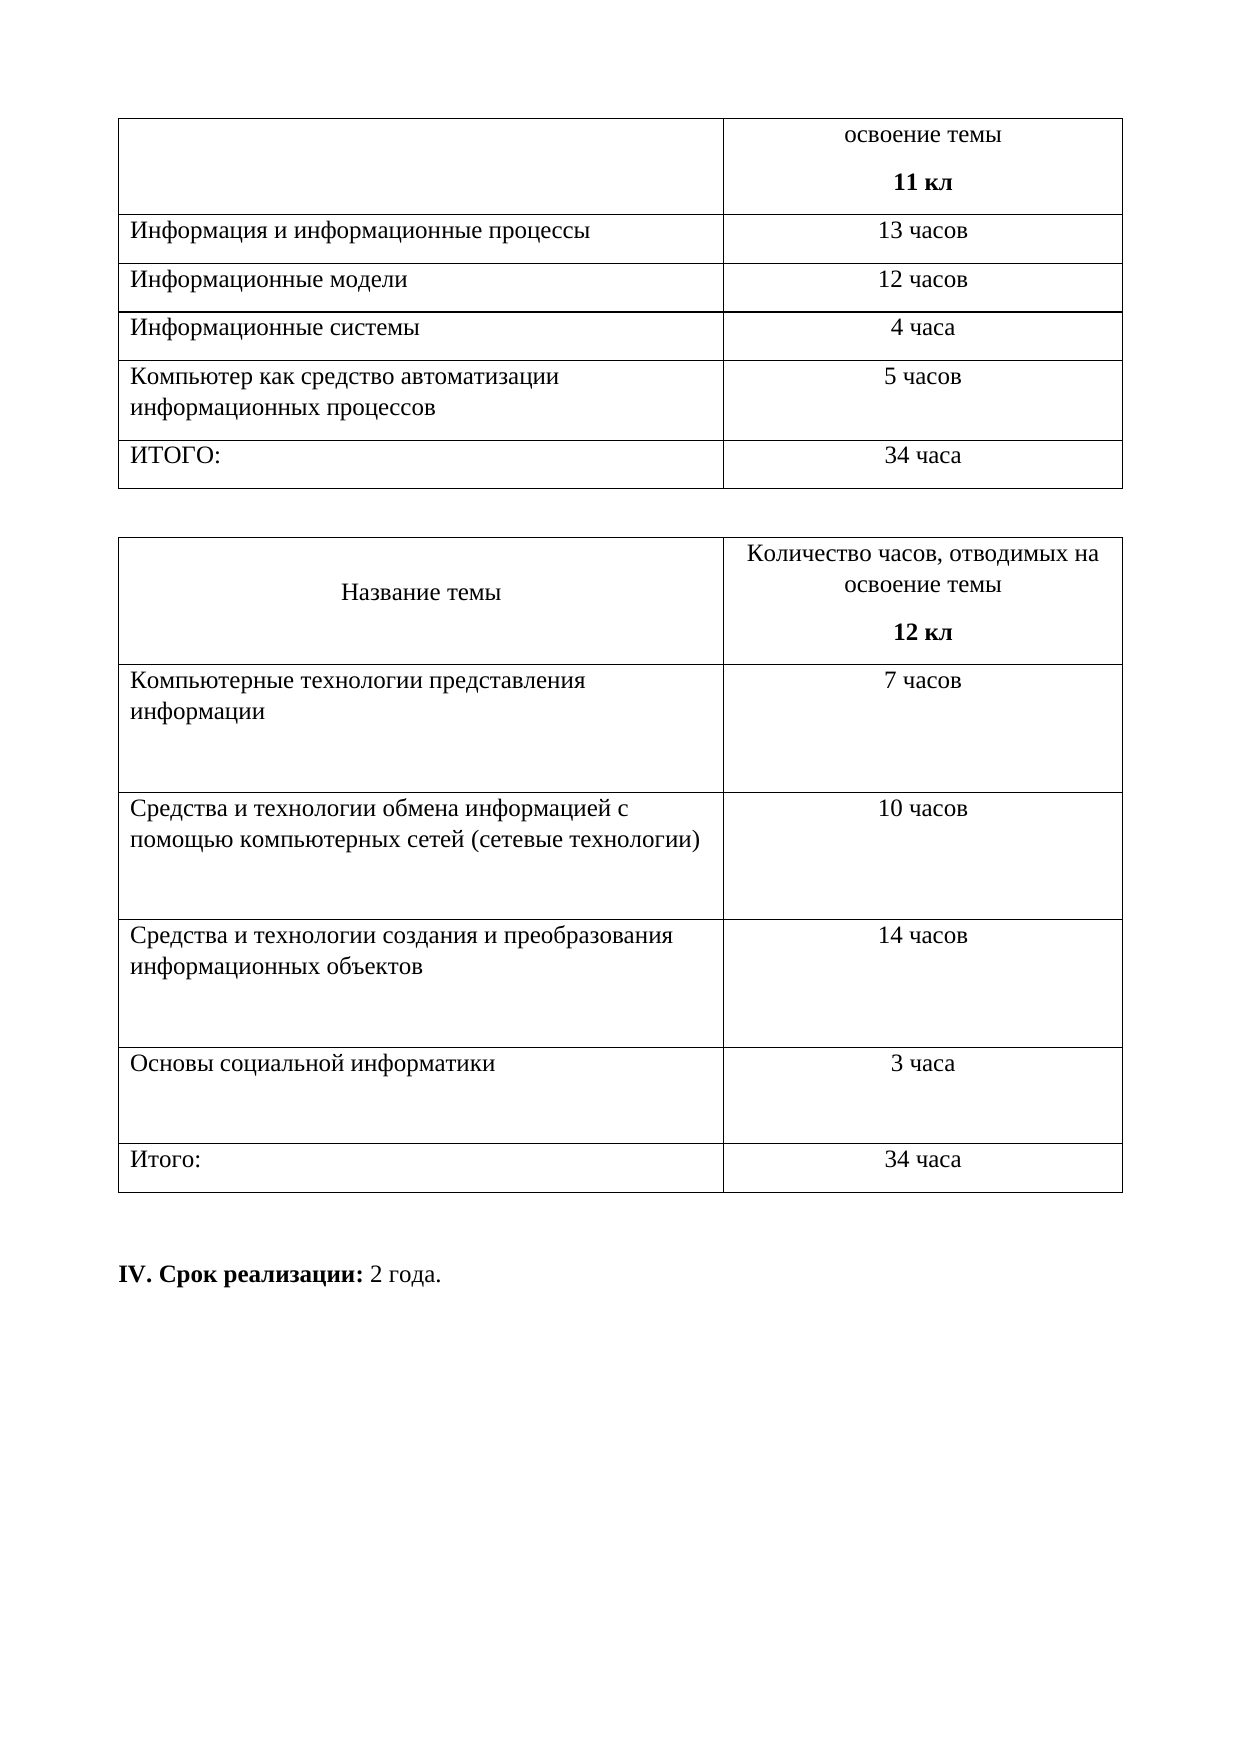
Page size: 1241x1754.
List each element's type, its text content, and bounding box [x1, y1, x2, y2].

table_cell Компьютер как средство автоматизации информационных процессов [119, 361, 723, 439]
table_header Количество часов, отводимых на освоение темы 12 кл [724, 538, 1122, 664]
table_cell 4 часа [724, 313, 1122, 360]
table_cell 7 часов [724, 665, 1122, 792]
table_cell Средства и технологии создания и преобразования информационных объектов [119, 920, 723, 1047]
table_header Название темы [119, 538, 723, 664]
table_cell 12 часов [724, 264, 1122, 311]
table_cell Основы социальной информатики [119, 1048, 723, 1143]
table_cell 14 часов [724, 920, 1122, 1047]
table_cell 13 часов [724, 215, 1122, 263]
table_cell 3 часа [724, 1048, 1122, 1143]
table_cell Итого: [119, 1144, 723, 1192]
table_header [724, 119, 1122, 214]
table_cell Информационные модели [119, 264, 723, 311]
table_cell Информационные системы [119, 313, 723, 360]
table_cell Средства и технологии обмена информацией с помощью компьютерных сетей (сетевые технологии) [119, 793, 723, 919]
table_cell Компьютерные технологии представления информации [119, 665, 723, 792]
table_cell 34 часа [724, 441, 1122, 488]
table_cell ИТОГО: [119, 441, 723, 488]
table_cell Информация и информационные процессы [119, 215, 723, 263]
table_cell 10 часов [724, 793, 1122, 919]
text IV. Срок реализации: 2 года. [118, 1259, 1122, 1287]
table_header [119, 119, 723, 214]
table_cell 34 часа [724, 1144, 1122, 1192]
table_cell 5 часов [724, 361, 1122, 439]
